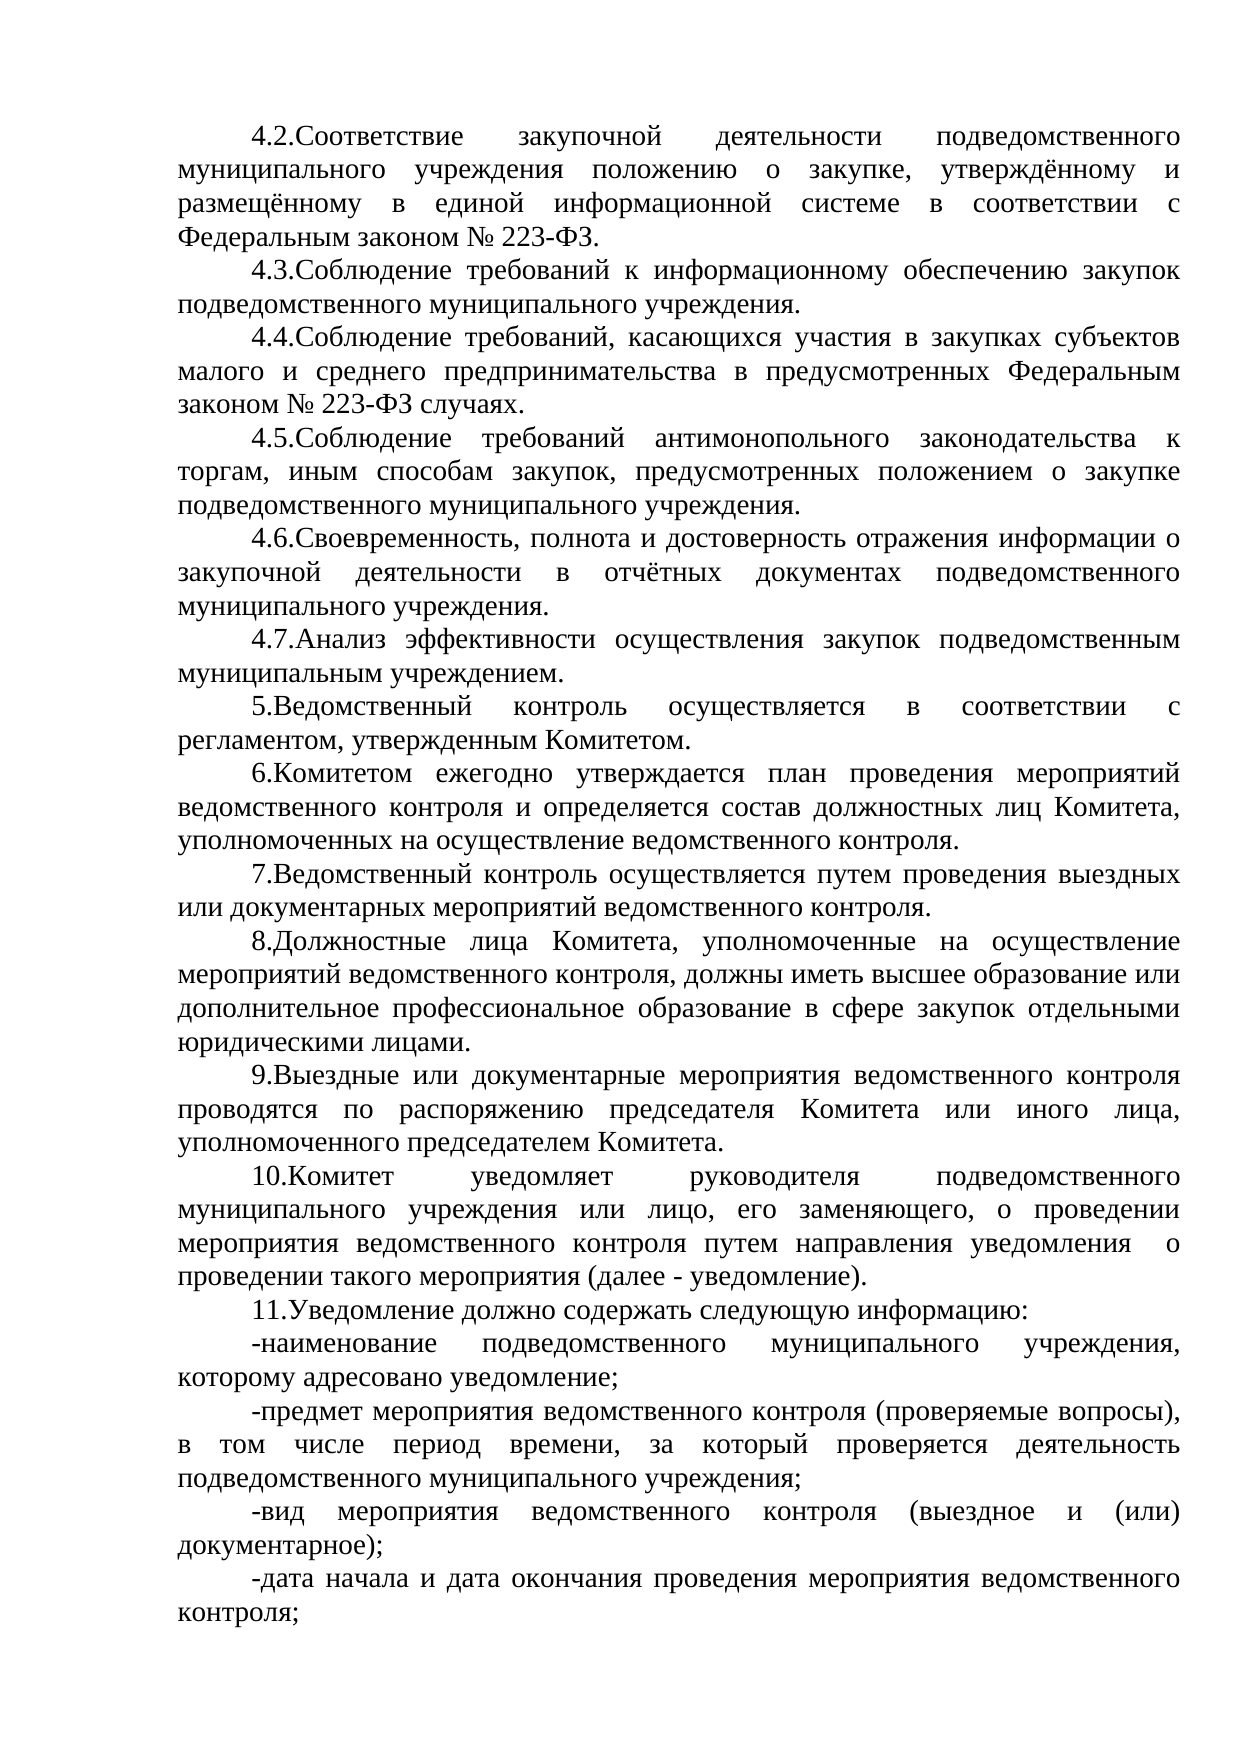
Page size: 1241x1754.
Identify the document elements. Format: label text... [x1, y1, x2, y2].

text 4.3.Соблюдение требований к информационному обеспечению закупок подведомственного муниципального учреждения. [177, 252, 1181, 319]
text 4.4.Соблюдение требований, касающихся участия в закупках субъектов малого и среднего предпринимательства в предусмотренных Федеральным законом № 223-ФЗ случаях. [177, 319, 1181, 420]
text -предмет мероприятия ведомственного контроля (проверяемые вопросы), в том числе период времени, за который проверяется деятельность подведомственного муниципального учреждения; [177, 1393, 1181, 1493]
text 4.2.Соответствие закупочной деятельности подведомственного муниципального учреждения положению о закупке, утверждённому и размещённому в единой информационной системе в соответствии с Федеральным законом № 223-ФЗ. [177, 118, 1181, 252]
text 4.7.Анализ эффективности осуществления закупок подведомственным муниципальным учреждением. [177, 621, 1181, 688]
text 11.Уведомление должно содержать следующую информацию: [177, 1292, 1181, 1326]
text 7.Ведомственный контроль осуществляется путем проведения выездных или документарных мероприятий ведомственного контроля. [177, 856, 1181, 923]
text -вид мероприятия ведомственного контроля (выездное и (или) документарное); [177, 1493, 1181, 1560]
text 4.6.Своевременность, полнота и достоверность отражения информации о закупочной деятельности в отчётных документах подведомственного муниципального учреждения. [177, 521, 1181, 621]
text 8.Должностные лица Комитета, уполномоченные на осуществление мероприятий ведомственного контроля, должны иметь высшее образование или дополнительное профессиональное образование в сфере закупок отдельными юридическими лицами. [177, 923, 1181, 1057]
text -наименование подведомственного муниципального учреждения, которому адресовано уведомление; [177, 1326, 1181, 1393]
text 5.Ведомственный контроль осуществляется в соответствии с регламентом, утвержденным Комитетом. [177, 688, 1181, 755]
text 10.Комитет уведомляет руководителя подведомственного муниципального учреждения или лицо, его заменяющего, о проведении мероприятия ведомственного контроля путем направления уведомления о проведении такого мероприятия (далее - уведомление). [177, 1158, 1181, 1292]
text 6.Комитетом ежегодно утверждается план проведения мероприятий ведомственного контроля и определяется состав должностных лиц Комитета, уполномоченных на осуществление ведомственного контроля. [177, 755, 1181, 856]
text 4.5.Соблюдение требований антимонопольного законодательства к торгам, иным способам закупок, предусмотренных положением о закупке подведомственного муниципального учреждения. [177, 420, 1181, 521]
text 9.Выездные или документарные мероприятия ведомственного контроля проводятся по распоряжению председателя Комитета или иного лица, уполномоченного председателем Комитета. [177, 1057, 1181, 1158]
text -дата начала и дата окончания проведения мероприятия ведомственного контроля; [177, 1560, 1181, 1627]
